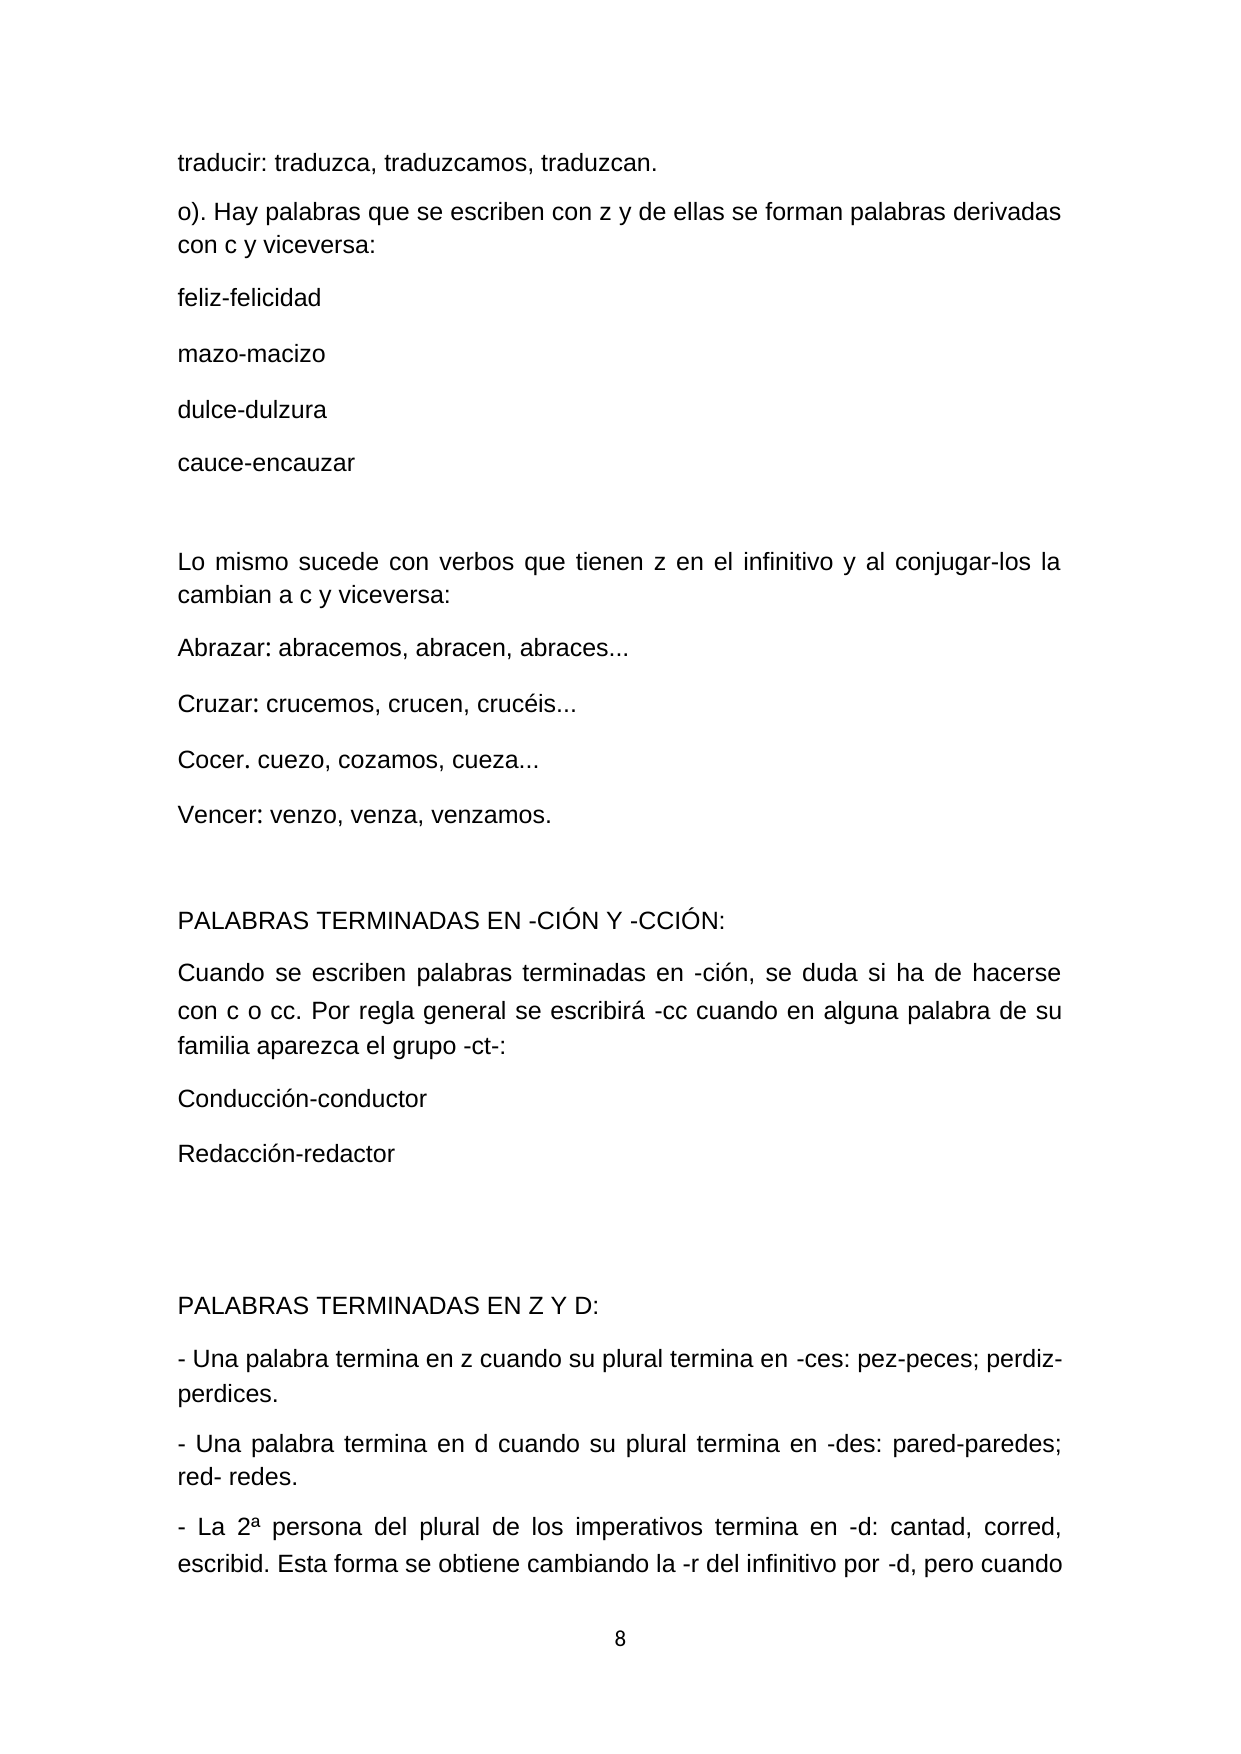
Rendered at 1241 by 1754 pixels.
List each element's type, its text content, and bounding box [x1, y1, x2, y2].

text mazo-macizo [177, 336, 1063, 370]
text - Una palabra termina en d cuando su plural termina en -des: pared-paredes; red- redes. [177, 1429, 1063, 1491]
text traducir: traduzca, traduzcamos, traduzcan. [177, 148, 1063, 176]
text cauce-encauzar [177, 447, 1063, 476]
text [177, 1512, 1063, 1580]
text Conducción-conductor [177, 1080, 1063, 1114]
text feliz-felicidad [177, 280, 1063, 314]
text Cuando se escriben palabras terminadas en -ción, se duda si ha de hacerse con c o cc. Por regla general se escribirá -cc cuando en alguna palabra de su familia aparezca el grupo -ct-: [177, 958, 1063, 1059]
text Lo mismo sucede con verbos que tienen z en el infinitivo y al conjugar-los la cambian a c y viceversa: [177, 547, 1063, 609]
text Cruzar: crucemos, crucen, crucéis... [177, 685, 1063, 719]
text - Una palabra termina en z cuando su plural termina en -ces: pez-peces; perdiz- perdices. [177, 1341, 1063, 1408]
text PALABRAS TERMINADAS EN Z Y D: [177, 1291, 1063, 1320]
text dulce-dulzura [177, 392, 1063, 426]
text PALABRAS TERMINADAS EN -CIÓN Y -CCIÓN: [177, 903, 1063, 937]
text Abrazar: abracemos, abracen, abraces... [177, 629, 1063, 664]
text Vencer: venzo, venza, venzamos. [177, 797, 1063, 831]
text Redacción-redactor [177, 1136, 1063, 1170]
text Cocer. cuezo, cozamos, cueza... [177, 741, 1063, 775]
text o). Hay palabras que se escriben con z y de ellas se forman palabras derivadas con c y viceversa: [177, 197, 1063, 259]
